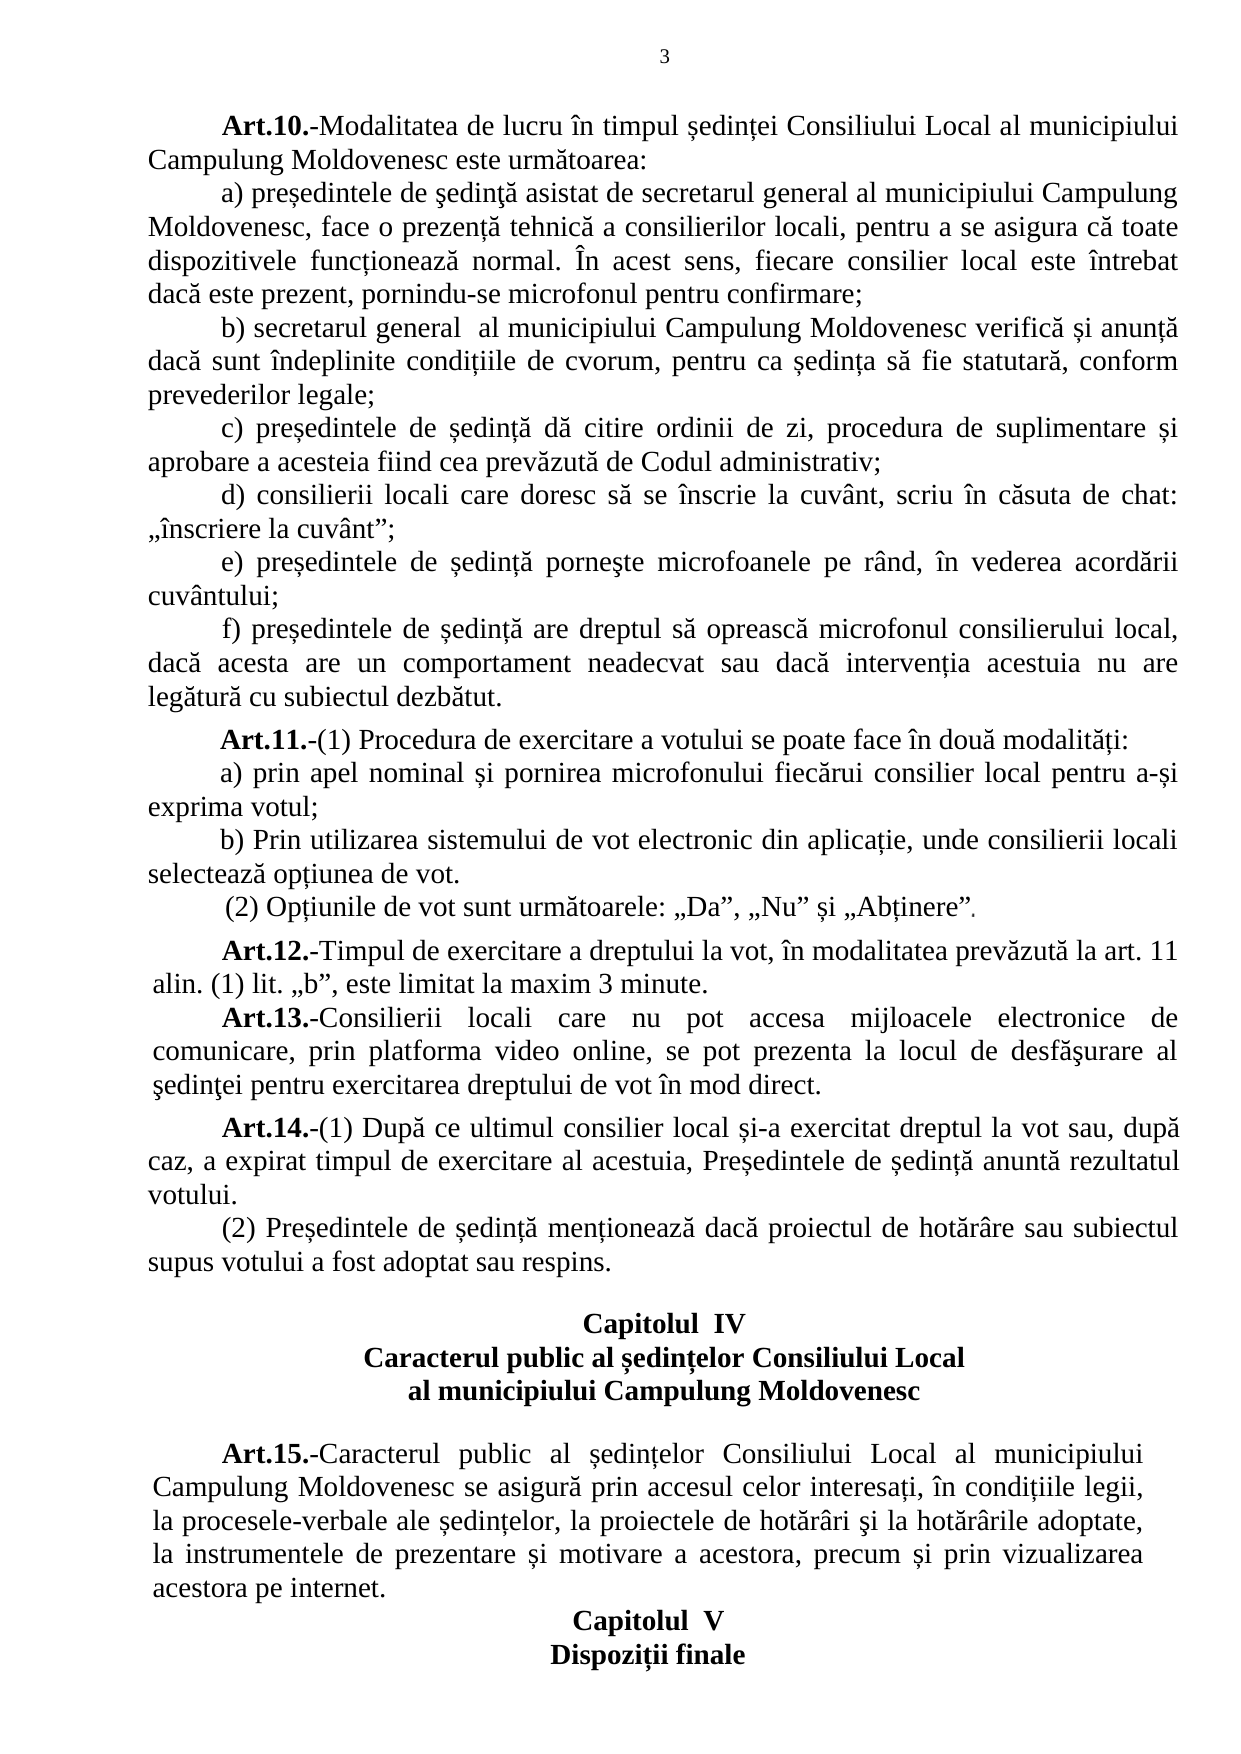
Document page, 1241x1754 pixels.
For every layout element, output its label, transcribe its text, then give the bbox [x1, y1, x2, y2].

text d) consilierii locali care doresc să se înscrie la cuvânt, scriu în căsuta de chat: „înscriere la cuvânt”; [148, 477, 1179, 544]
text Art.12.-Timpul de exercitare a dreptului la vot, în modalitatea prevăzută la art. 11 alin. (1) lit. „b”, este limitat la maxim 3 minute. [152, 933, 1179, 1000]
text a) președintele de şedinţă asistat de secretarul general al municipiului Campulung Moldovenesc, face o prezență tehnică a consilierilor locali, pentru a se asigura că toate dispozitivele funcționează normal. În acest sens, fiecare consilier local este întrebat dacă este prezent, pornindu-se microfonul pentru confirmare; [148, 176, 1179, 310]
text (2) Președintele de ședință menționează dacă proiectul de hotărâre sau subiectul supus votului a fost adoptat sau respins. [148, 1211, 1179, 1278]
text Art.10.-Modalitatea de lucru în timpul ședinței Consiliului Local al municipiului Campulung Moldovenesc este următoarea: [148, 108, 1179, 176]
text Art.15.-Caracterul public al ședințelor Consiliului Local al municipiului Campulung Moldovenesc se asigură prin accesul celor interesați, în condițiile legii, la procesele-verbale ale ședințelor, la proiectele de hotărâri şi la hotărârile adoptate, la instrumentele de prezentare și motivare a acestora, precum și prin vizualizarea acestora pe internet. [152, 1436, 1144, 1603]
text b) Prin utilizarea sistemului de vot electronic din aplicație, unde consilierii locali selectează opțiunea de vot. [148, 822, 1179, 889]
text f) președintele de ședință are dreptul să oprească microfonul consilierului local, dacă acesta are un comportament neadecvat sau dacă intervenția acestuia nu are legătură cu subiectul dezbătut. [148, 612, 1179, 712]
text Capitolul V [280, 1603, 1017, 1637]
text Caracterul public al ședințelor Consiliului Local [147, 1340, 1181, 1373]
text Art.13.-Consilierii locali care nu pot accesa mijloacele electronice de comunicare, prin platforma video online, se pot prezenta la locul de desfăşurare al şedinţei pentru exercitarea dreptului de vot în mod direct. [152, 1000, 1179, 1100]
text e) președintele de ședință porneşte microfoanele pe rând, în vederea acordării cuvântului; [148, 544, 1179, 612]
text Dispoziții finale [162, 1637, 1133, 1671]
text b) secretarul general al municipiului Campulung Moldovenesc verifică și anunță dacă sunt îndeplinite condițiile de cvorum, pentru ca ședința să fie statutară, conform prevederilor legale; [148, 310, 1179, 410]
text c) președintele de ședință dă citire ordinii de zi, procedura de suplimentare și aprobare a acesteia fiind cea prevăzută de Codul administrativ; [148, 410, 1179, 477]
text al municipiului Campulung Moldovenesc [147, 1373, 1181, 1407]
text Art.11.-(1) Procedura de exercitare a votului se poate face în două modalități: [220, 722, 1181, 755]
text (2) Opțiunile de vot sunt următoarele: „Da”, „Nu” și „Abținere” [225, 889, 1181, 923]
text a) prin apel nominal și pornirea microfonului fiecărui consilier local pentru a-și exprima votul; [148, 755, 1179, 822]
text Art.14.-(1) După ce ultimul consilier local și-a exercitat dreptul la vot sau, după caz, a expirat timpul de exercitare al acestuia, Președintele de ședință anuntă rezultatul votului. [148, 1110, 1181, 1211]
text Capitolul IV [147, 1306, 1181, 1340]
